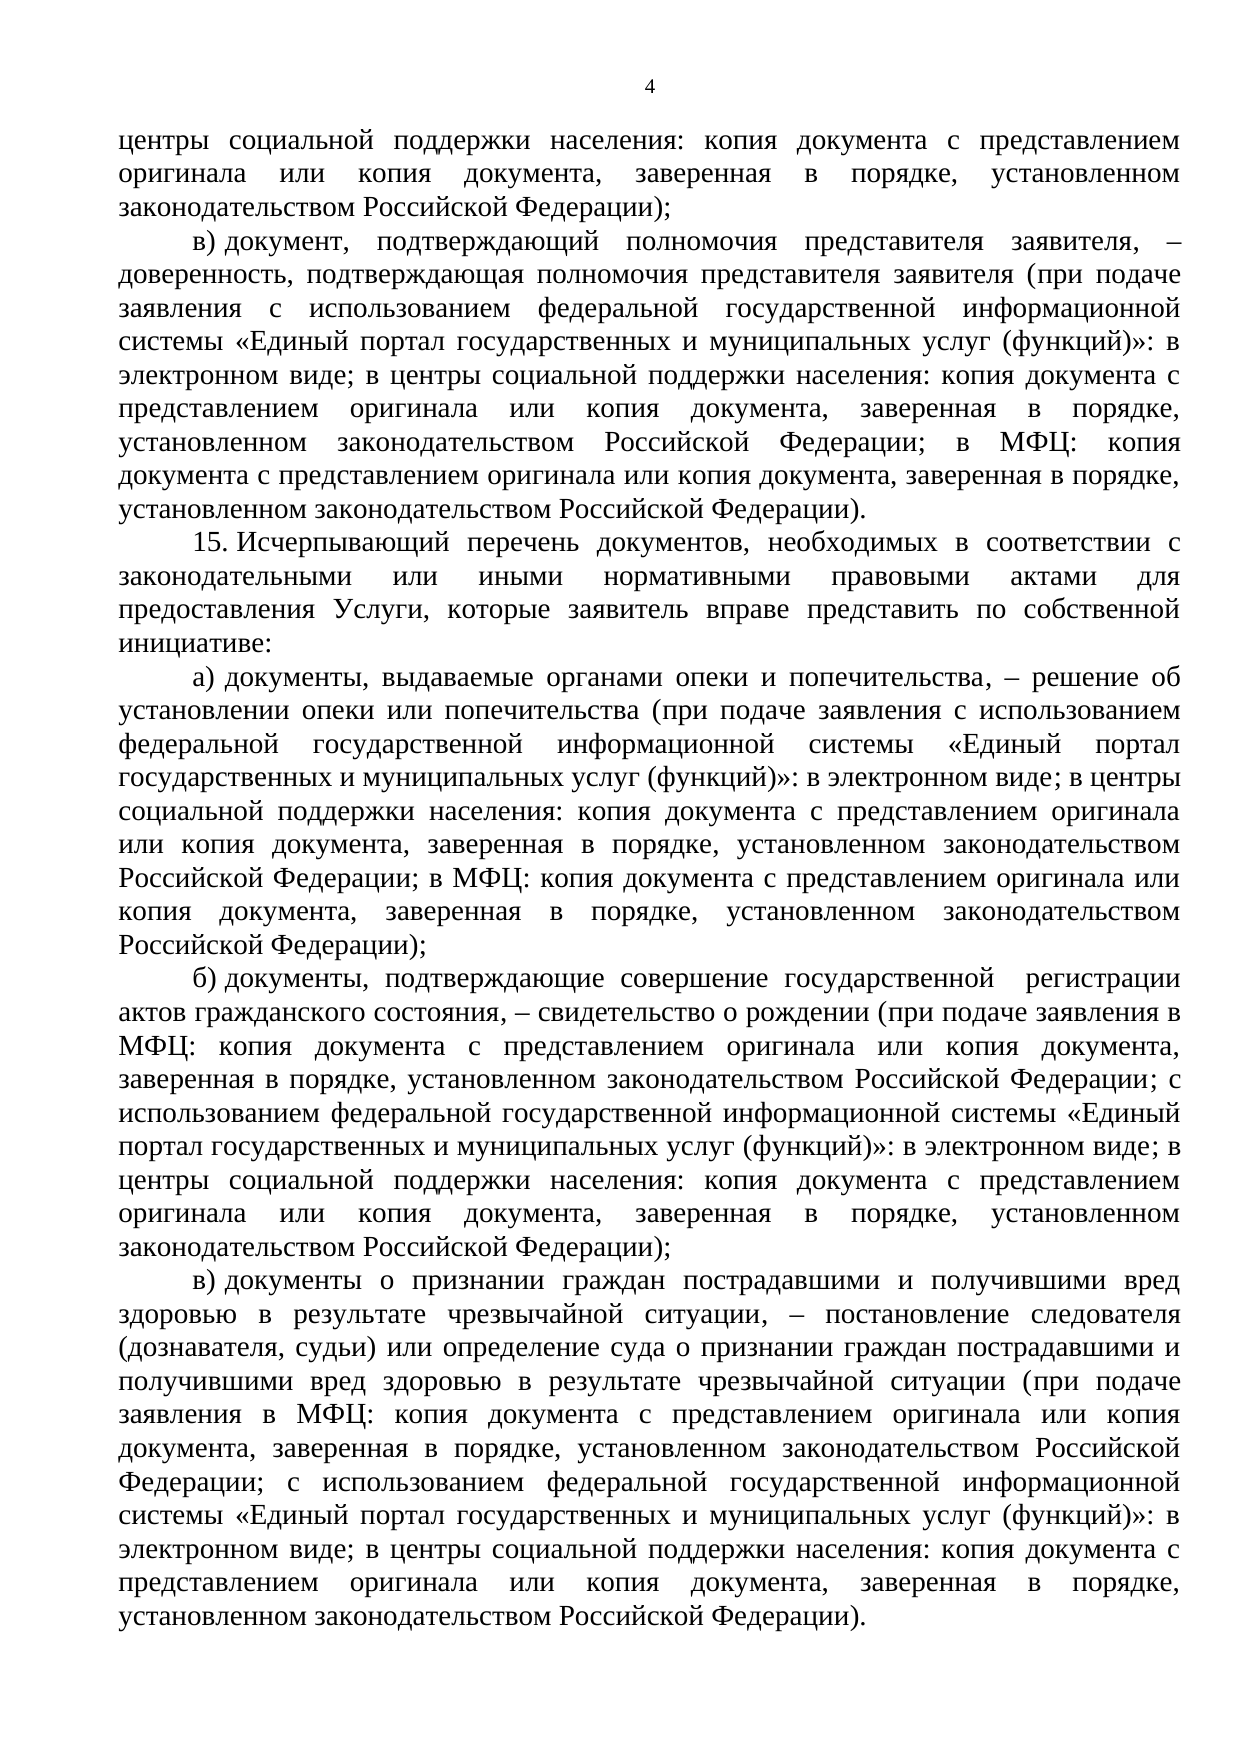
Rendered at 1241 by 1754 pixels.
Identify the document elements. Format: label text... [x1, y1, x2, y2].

list документ, подтверждающий полномочия представителя заявителя, – доверенность, подтверждающая полномочия представителя заявителя (при подаче заявления с использованием федеральной государственной информационной системы «Единый портал государственных и муниципальных услуг (функций)»: в электронном виде; в центры социальной поддержки населения: копия документа с представлением оригинала или копия документа, заверенная в порядке, установленном законодательством Российской Федерации; в МФЦ: копия документа с представлением оригинала или копия документа, заверенная в порядке, установленном законодательством Российской Федерации). [118, 223, 1181, 524]
list документы о признании граждан пострадавшими и получившими вред здоровью в результате чрезвычайной ситуации, – постановление следователя (дознавателя, судьи) или определение суда о признании граждан пострадавшими и получившими вред здоровью в результате чрезвычайной ситуации (при подаче заявления в МФЦ: копия документа с представлением оригинала или копия документа, заверенная в порядке, установленном законодательством Российской Федерации; с использованием федеральной государственной информационной системы «Единый портал государственных и муниципальных услуг (функций)»: в электронном виде; в центры социальной поддержки населения: копия документа с представлением оригинала или копия документа, заверенная в порядке, установленном законодательством Российской Федерации). [118, 1262, 1181, 1631]
list документы, выдаваемые органами опеки и попечительства, – решение об установлении опеки или попечительства (при подаче заявления с использованием федеральной государственной информационной системы «Единый портал государственных и муниципальных услуг (функций)»: в электронном виде; в центры социальной поддержки населения: копия документа с представлением оригинала или копия документа, заверенная в порядке, установленном законодательством Российской Федерации; в МФЦ: копия документа с представлением оригинала или копия документа, заверенная в порядке, установленном законодательством Российской Федерации); [118, 659, 1181, 961]
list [118, 122, 1181, 223]
list документы, подтверждающие совершение государственной регистрации актов гражданского состояния, – свидетельство о рождении (при подаче заявления в МФЦ: копия документа с представлением оригинала или копия документа, заверенная в порядке, установленном законодательством Российской Федерации; с использованием федеральной государственной информационной системы «Единый портал государственных и муниципальных услуг (функций)»: в электронном виде; в центры социальной поддержки населения: копия документа с представлением оригинала или копия документа, заверенная в порядке, установленном законодательством Российской Федерации); [118, 961, 1181, 1262]
list Исчерпывающий перечень документов, необходимых в соответствии с законодательными или иными нормативными правовыми актами для предоставления Услуги, которые заявитель вправе представить по собственной инициативе: [118, 524, 1181, 659]
